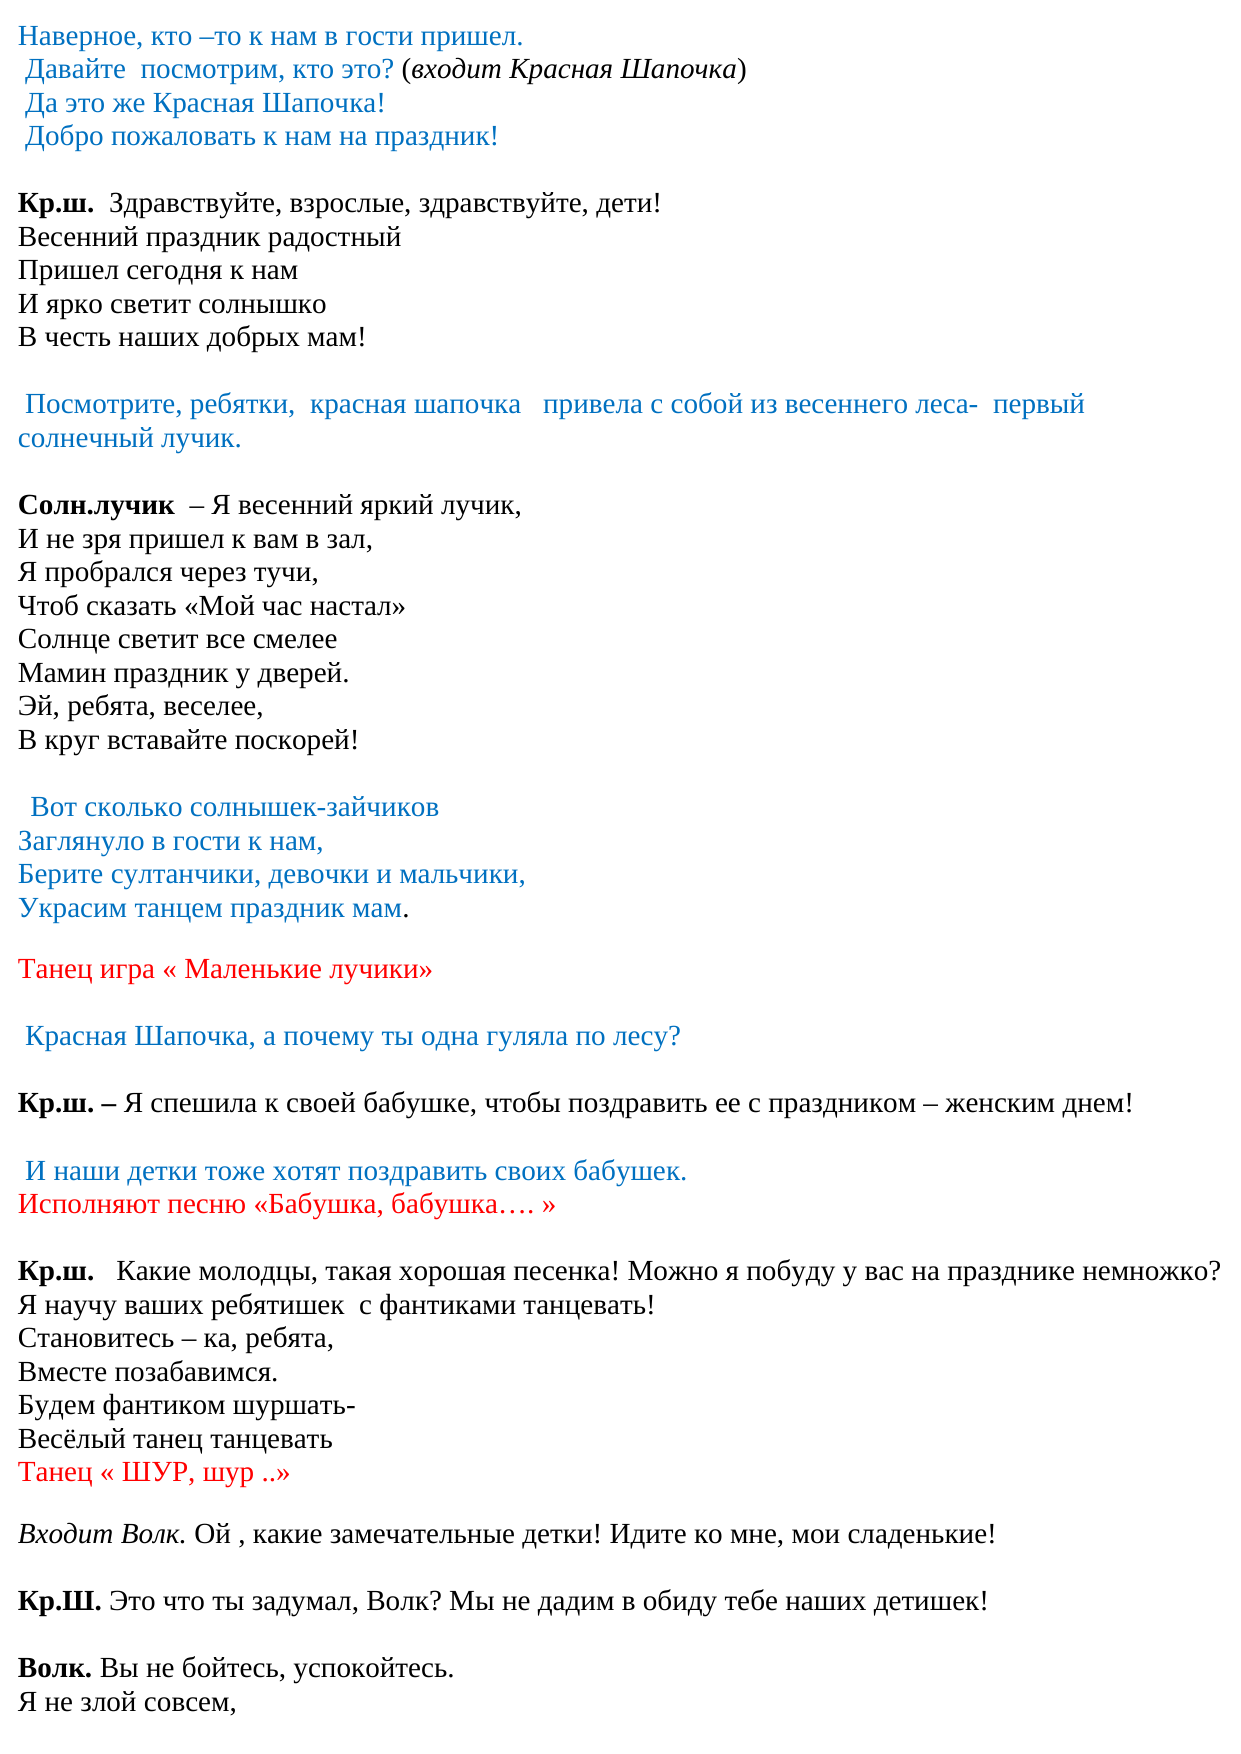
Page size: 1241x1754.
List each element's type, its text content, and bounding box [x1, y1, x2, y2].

text Эй, ребята, веселее, [18, 688, 1222, 722]
text Будем фантиком шуршать- [18, 1387, 1222, 1421]
text Танец игра « Маленькие лучики» [18, 951, 1222, 985]
text Танец « ШУР, шур ..» [18, 1454, 1222, 1488]
text В круг вставайте поскорей! [18, 722, 1222, 756]
text И не зря пришел к вам в зал, [18, 521, 1222, 554]
text Солн.лучик – Я весенний яркий лучик, [18, 487, 1222, 521]
text Кр.ш. – Я спешила к своей бабушке, чтобы поздравить ее с праздником – женским днем! [18, 1086, 1222, 1119]
text И ярко светит солнышко [18, 286, 1222, 319]
text Солнце светит все смелее [18, 621, 1222, 655]
text Входит Волк. Ой , какие замечательные детки! Идите ко мне, мои сладенькие! [18, 1516, 1222, 1549]
text Исполняют песню «Бабушка, бабушка…. » [18, 1186, 1222, 1220]
text Кр.ш. Здравствуйте, взрослые, здравствуйте, дети! [18, 185, 1222, 219]
text Весенний праздник радостный [18, 219, 1222, 252]
text Чтоб сказать «Мой час настал» [18, 588, 1222, 621]
text В честь наших добрых мам! [18, 319, 1222, 353]
text Да это же Красная Шапочка! [18, 85, 1222, 118]
text И наши детки тоже хотят поздравить своих бабушек. [18, 1153, 1222, 1186]
text Вот сколько солнышек-зайчиков [18, 789, 1222, 823]
text Красная Шапочка, а почему ты одна гуляла по лесу? [18, 1018, 1222, 1052]
text Становитесь – ка, ребята, [18, 1320, 1222, 1354]
text Давайте посмотрим, кто это? (входит Красная Шапочка) [18, 51, 1222, 85]
text Я не злой совсем, [18, 1684, 1222, 1717]
text Берите султанчики, девочки и мальчики, [18, 856, 1222, 890]
text Посмотрите, ребятки, красная шапочка привела с собой из весеннего леса- первый солнечный лучик. [18, 387, 1222, 454]
text Весёлый танец танцевать [18, 1421, 1222, 1454]
text Заглянуло в гости к нам, [18, 823, 1222, 856]
text Наверное, кто –то к нам в гости пришел. [18, 18, 1222, 51]
text Мамин праздник у дверей. [18, 655, 1222, 688]
text Я пробрался через тучи, [18, 554, 1222, 588]
text Кр.ш. Какие молодцы, такая хорошая песенка! Можно я побуду у вас на празднике немножко? Я научу ваших ребятишек с фантиками танцевать! [18, 1253, 1222, 1320]
text Вместе позабавимся. [18, 1354, 1222, 1387]
text Кр.Ш. Это что ты задумал, Волк? Мы не дадим в обиду тебе наших детишек! [18, 1583, 1222, 1617]
text Украсим танцем праздник мам. [18, 890, 1222, 923]
text Добро пожаловать к нам на праздник! [18, 118, 1222, 152]
text Пришел сегодня к нам [18, 252, 1222, 286]
text Волк. Вы не бойтесь, успокойтесь. [18, 1650, 1222, 1684]
